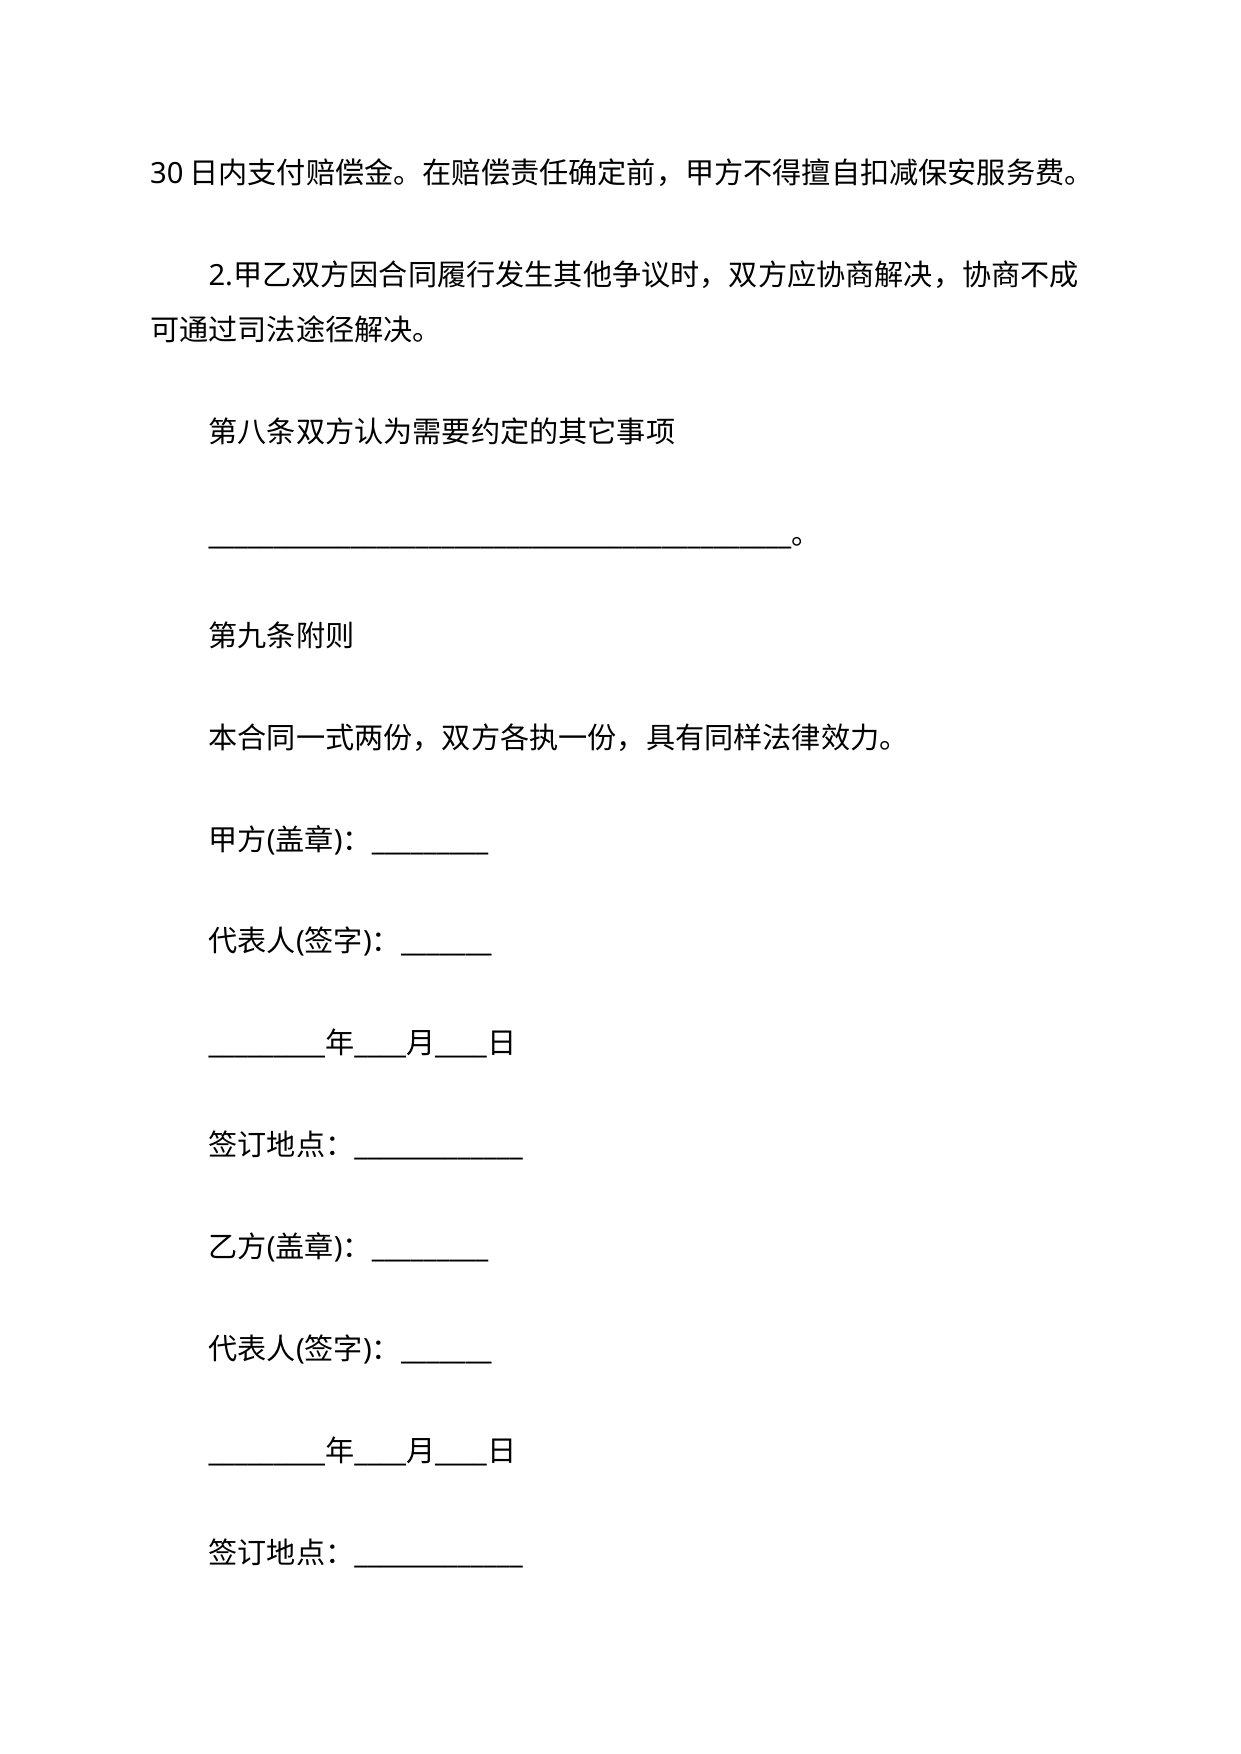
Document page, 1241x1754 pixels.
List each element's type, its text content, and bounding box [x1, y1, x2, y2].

text 甲方(盖章)：_________ [150, 816, 1090, 858]
text 本合同一式两份，双方各执一份，具有同样法律效力。 [150, 714, 1090, 757]
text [150, 150, 1090, 192]
text 代表人(签字)：_______ [150, 1326, 1090, 1368]
text _________年____月____日 [150, 1020, 1090, 1062]
text 乙方(盖章)：_________ [150, 1224, 1090, 1266]
text 代表人(签字)：_______ [150, 918, 1090, 960]
text _________年____月____日 [150, 1428, 1090, 1470]
text 2.甲乙双方因合同履行发生其他争议时，双方应协商解决，协商不成可通过司法途径解决。 [150, 252, 1090, 349]
text 第九条附则 [150, 612, 1090, 655]
text 签订地点：_____________ [150, 1530, 1090, 1572]
text 第八条双方认为需要约定的其它事项 [150, 409, 1090, 451]
text _____________________________________________。 [150, 511, 1090, 553]
text 签订地点：_____________ [150, 1122, 1090, 1164]
